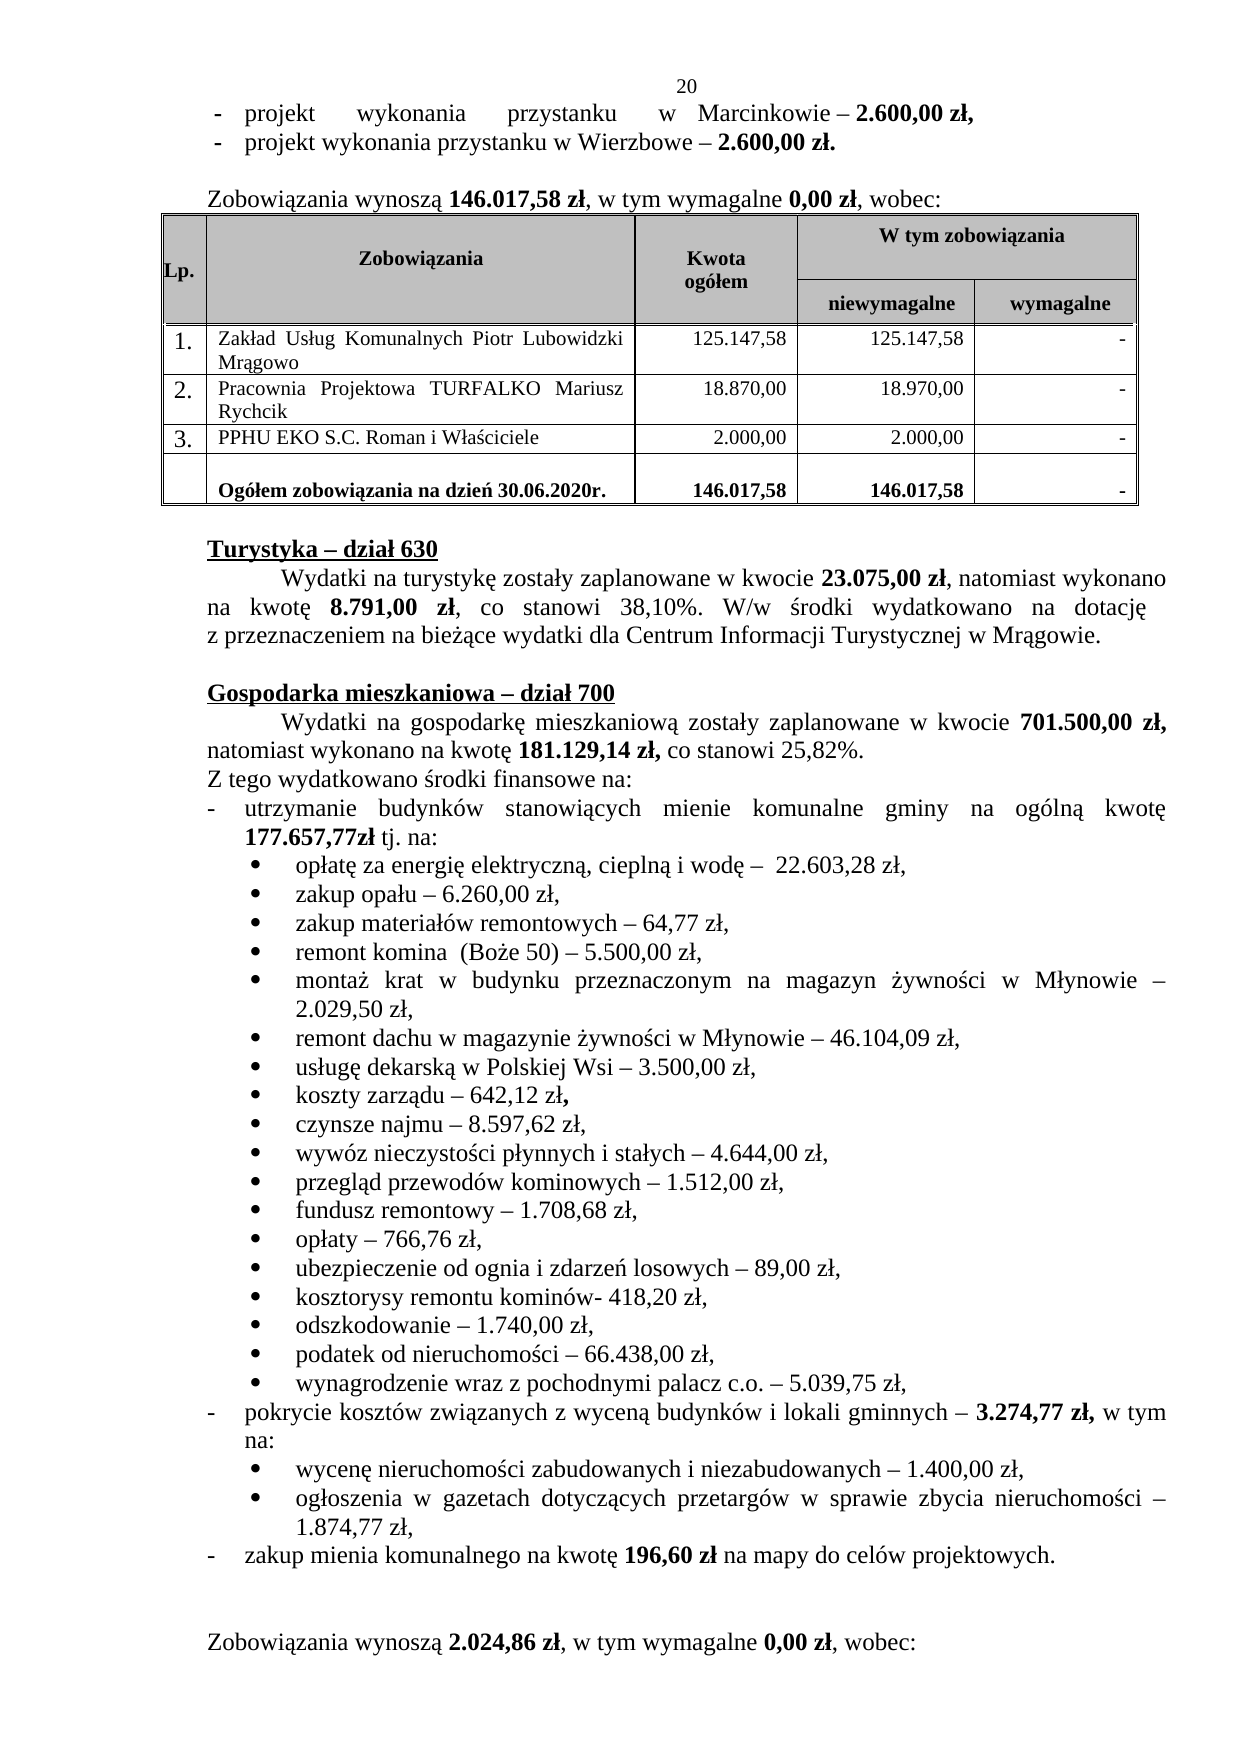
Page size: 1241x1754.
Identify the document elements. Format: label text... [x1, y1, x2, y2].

list zakup materiałów remontowych – 64,77 zł, [251, 908, 1167, 937]
table_cell wymagalne [975, 280, 1136, 323]
list opłatę za energię elektryczną, cieplną i wodę – 22.603,28 zł, [251, 851, 1167, 879]
list montaż krat w budynku przeznaczonym na magazyn żywności w Młynowie – 2.029,50 zł, [251, 966, 1167, 1023]
list remont dachu w magazynie żywności w Młynowie – 46.104,09 zł, [251, 1023, 1167, 1052]
table_cell 146.017,58 [636, 454, 797, 502]
table_cell - [975, 454, 1136, 502]
list wynagrodzenie wraz z pochodnymi palacz c.o. – 5.039,75 zł, [251, 1368, 1167, 1397]
text Gospodarka mieszkaniowa – dział 700 [207, 678, 1167, 707]
text Zobowiązania wynoszą 2.024,86 zł, w tym wymagalne 0,00 zł, wobec: [207, 1627, 1167, 1656]
table_header Kwota ogółem [636, 216, 797, 323]
table_cell 18.970,00 [798, 375, 974, 423]
list opłaty – 766,76 zł, [251, 1224, 1167, 1253]
table_cell 125.147,58 [798, 326, 974, 374]
table_cell 3. [164, 425, 206, 453]
table_cell - [975, 323, 1137, 374]
list wycenę nieruchomości zabudowanych i niezabudowanych – 1.400,00 zł, [251, 1454, 1167, 1483]
table_cell 1. [163, 323, 206, 374]
table_cell 18.870,00 [636, 375, 797, 423]
table_cell Zakład Usług Komunalnych Piotr Lubowidzki Mrągowo [207, 326, 634, 374]
table_cell 125.147,58 [636, 326, 797, 374]
table_header Zobowiązania [207, 216, 634, 323]
table_cell 2.000,00 [636, 425, 797, 453]
list wywóz nieczystości płynnych i stałych – 4.644,00 zł, [251, 1138, 1167, 1167]
list podatek od nieruchomości – 66.438,00 zł, [251, 1339, 1167, 1368]
text Turystyka – dział 630 [207, 534, 1167, 563]
text Zobowiązania wynoszą 146.017,58 zł, w tym wymagalne 0,00 zł, wobec: [207, 184, 1167, 213]
list zakup mienia komunalnego na kwotę 196,60 zł na mapy do celów projektowych. [207, 1541, 1167, 1569]
list zakup opału – 6.260,00 zł, [251, 879, 1167, 908]
table_cell [164, 454, 206, 502]
list odszkodowanie – 1.740,00 zł, [251, 1311, 1167, 1339]
table_header Lp. [164, 216, 206, 323]
table_cell 2. [164, 375, 206, 423]
list fundusz remontowy – 1.708,68 zł, [251, 1196, 1167, 1224]
table_cell 146.017,58 [798, 454, 974, 502]
list pokrycie kosztów związanych z wyceną budynków i lokali gminnych – 3.274,77 zł, w tym na: [207, 1397, 1167, 1454]
list ogłoszenia w gazetach dotyczących przetargów w sprawie zbycia nieruchomości – 1.874,77 zł, [251, 1483, 1167, 1541]
table_header W tym zobowiązania [798, 216, 1136, 279]
table_cell - [975, 375, 1136, 423]
table_cell Ogółem zobowiązania na dzień 30.06.2020r. [207, 454, 634, 502]
list projekt wykonania przystanku w Wierzbowe – 2.600,00 zł. [207, 127, 1167, 155]
text Z tego wydatkowano środki finansowe na: [207, 764, 1167, 793]
table_cell PPHU EKO S.C. Roman i Właściciele [207, 425, 634, 453]
list koszty zarządu – 642,12 zł, [251, 1081, 1167, 1109]
list przegląd przewodów kominowych – 1.512,00 zł, [251, 1167, 1167, 1196]
list projekt wykonania przystanku w Marcinkowie – 2.600,00 zł, [207, 98, 1167, 127]
list utrzymanie budynków stanowiących mienie komunalne gminy na ogólną kwotę 177.657,77zł tj. na: [207, 793, 1167, 851]
list usługę dekarską w Polskiej Wsi – 3.500,00 zł, [251, 1052, 1167, 1081]
table_cell - [975, 425, 1136, 453]
list remont komina (Boże 50) – 5.500,00 zł, [251, 937, 1167, 966]
list kosztorysy remontu kominów- 418,20 zł, [251, 1282, 1167, 1311]
list czynsze najmu – 8.597,62 zł, [251, 1109, 1167, 1138]
text Wydatki na turystykę zostały zaplanowane w kwocie 23.075,00 zł, natomiast wykonano na kwotę 8.791,00 zł, co stanowi 38,10%. W/w środki wydatkowano na dotację z przeznaczeniem na bieżące wydatki dla Centrum Informacji Turystycznej w Mrągowie. [207, 563, 1167, 649]
table_cell Pracownia Projektowa TURFALKO Mariusz Rychcik [207, 375, 634, 423]
table_cell niewymagalne [798, 280, 974, 323]
text Wydatki na gospodarkę mieszkaniową zostały zaplanowane w kwocie 701.500,00 zł, natomiast wykonano na kwotę 181.129,14 zł, co stanowi 25,82%. [207, 707, 1167, 764]
table_cell 2.000,00 [798, 425, 974, 453]
list ubezpieczenie od ognia i zdarzeń losowych – 89,00 zł, [251, 1253, 1167, 1282]
